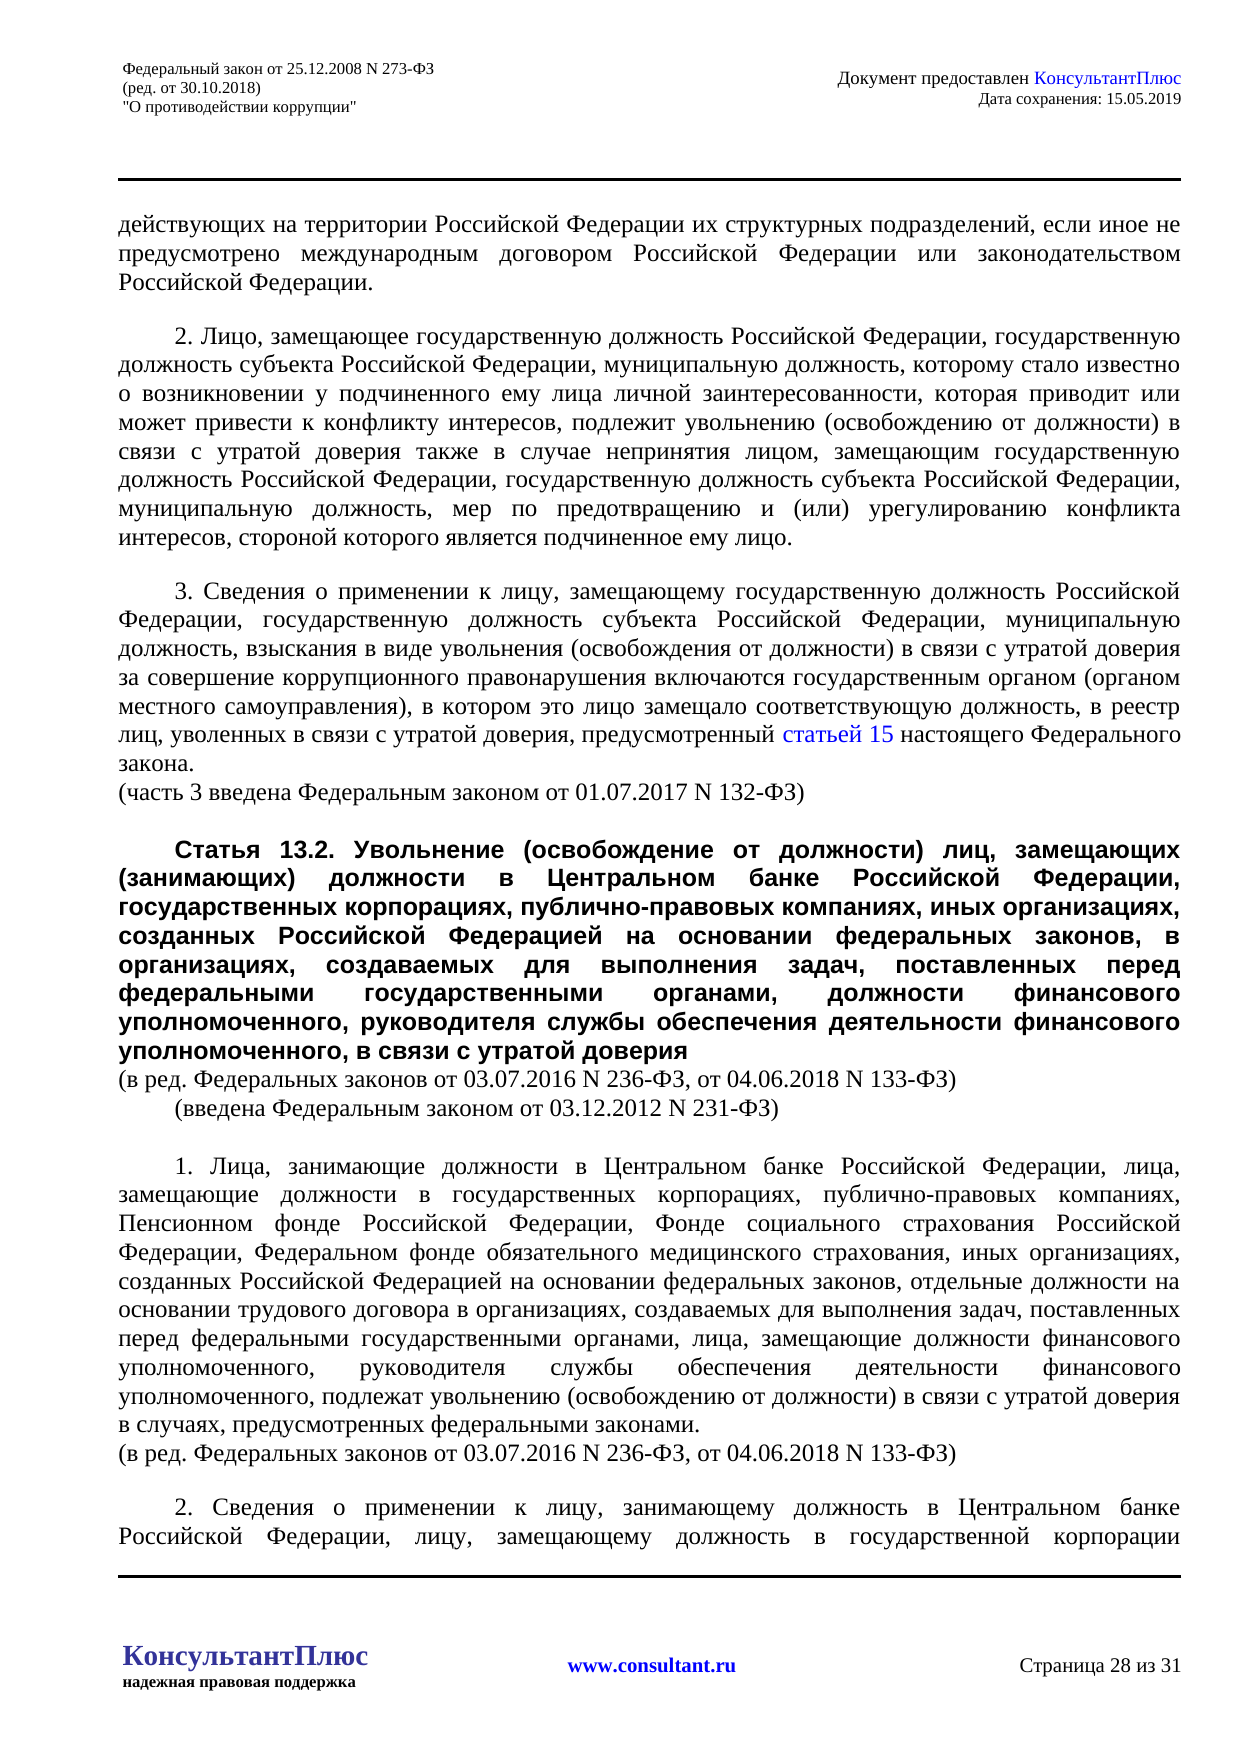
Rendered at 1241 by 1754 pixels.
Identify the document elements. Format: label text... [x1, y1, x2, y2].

text (в ред. Федеральных законов от 03.07.2016 N 236-ФЗ, от 04.06.2018 N 133-ФЗ) [118, 1064, 1181, 1093]
title Статья 13.2. Увольнение (освобождение от должности) лиц, замещающих (занимающих) должности в Центральном банке Российской Федерации, государственных корпорациях, публично-правовых компаниях, иных организациях, созданных Российской Федерацией на основании федеральных законов, в организациях, создаваемых для выполнения задач, поставленных перед федеральными государственными органами, должности финансового уполномоченного, руководителя службы обеспечения деятельности финансового уполномоченного, в связи с утратой доверия [118, 834, 1181, 1064]
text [118, 1492, 1181, 1549]
text 1. Лица, занимающие должности в Центральном банке Российской Федерации, лица, замещающие должности в государственных корпорациях, публично-правовых компаниях, Пенсионном фонде Российской Федерации, Фонде социального страхования Российской Федерации, Федеральном фонде обязательного медицинского страхования, иных организациях, созданных Российской Федерацией на основании федеральных законов, отдельные должности на основании трудового договора в организациях, создаваемых для выполнения задач, поставленных перед федеральными государственными органами, лица, замещающие должности финансового уполномоченного, руководителя службы обеспечения деятельности финансового уполномоченного, подлежат увольнению (освобождению от должности) в связи с утратой доверия в случаях, предусмотренных федеральными законами. [118, 1151, 1181, 1438]
text (в ред. Федеральных законов от 03.07.2016 N 236-ФЗ, от 04.06.2018 N 133-ФЗ) [118, 1438, 1181, 1467]
text 3. Сведения о применении к лицу, замещающему государственную должность Российской Федерации, государственную должность субъекта Российской Федерации, муниципальную должность, взыскания в виде увольнения (освобождения от должности) в связи с утратой доверия за совершение коррупционного правонарушения включаются государственным органом (органом местного самоуправления), в котором это лицо замещало соответствующую должность, в реестр лиц, уволенных в связи с утратой доверия, предусмотренный статьей 15 настоящего Федерального закона. [118, 576, 1181, 777]
text 2. Лицо, замещающее государственную должность Российской Федерации, государственную должность субъекта Российской Федерации, муниципальную должность, которому стало известно о возникновении у подчиненного ему лица личной заинтересованности, которая приводит или может привести к конфликту интересов, подлежит увольнению (освобождению от должности) в связи с утратой доверия также в случае непринятия лицом, замещающим государственную должность Российской Федерации, государственную должность субъекта Российской Федерации, муниципальную должность, мер по предотвращению и (или) урегулированию конфликта интересов, стороной которого является подчиненное ему лицо. [118, 321, 1181, 551]
text (часть 3 введена Федеральным законом от 01.07.2017 N 132-ФЗ) [118, 777, 1181, 806]
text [118, 209, 1181, 296]
text (введена Федеральным законом от 03.12.2012 N 231-ФЗ) [118, 1093, 1181, 1122]
